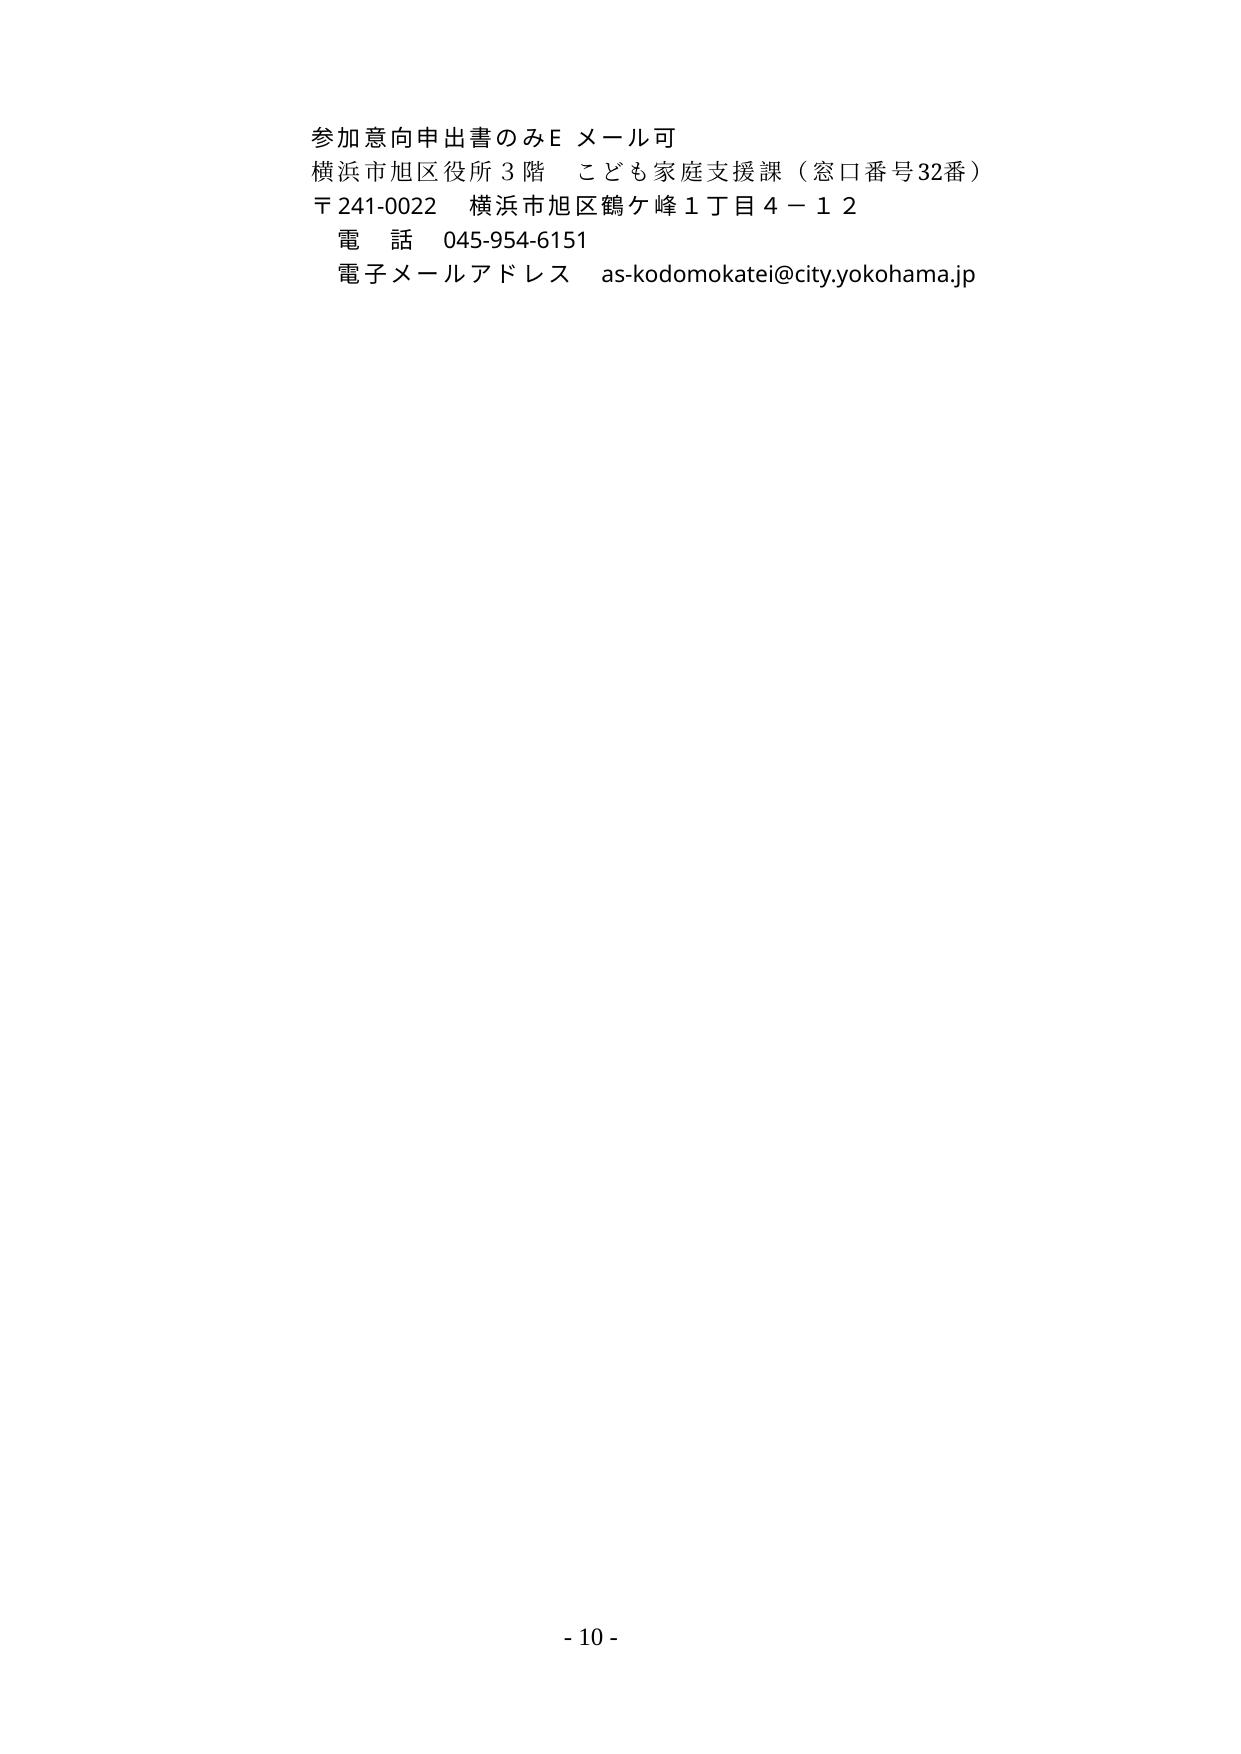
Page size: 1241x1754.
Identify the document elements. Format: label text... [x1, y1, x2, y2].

text 横浜市旭区役所３階 こども家庭支援課（窓口番号32番） [286, 154, 1102, 188]
text 電 話 045-954-6151 [228, 222, 1102, 256]
text 参加意向申出書のみEメール可 [227, 120, 1102, 154]
text 電子メールアドレス as-kodomokatei@city.yokohama.jp [228, 256, 1102, 290]
text 〒241-0022 横浜市旭区鶴ケ峰１丁目４－１２ [228, 188, 1102, 222]
